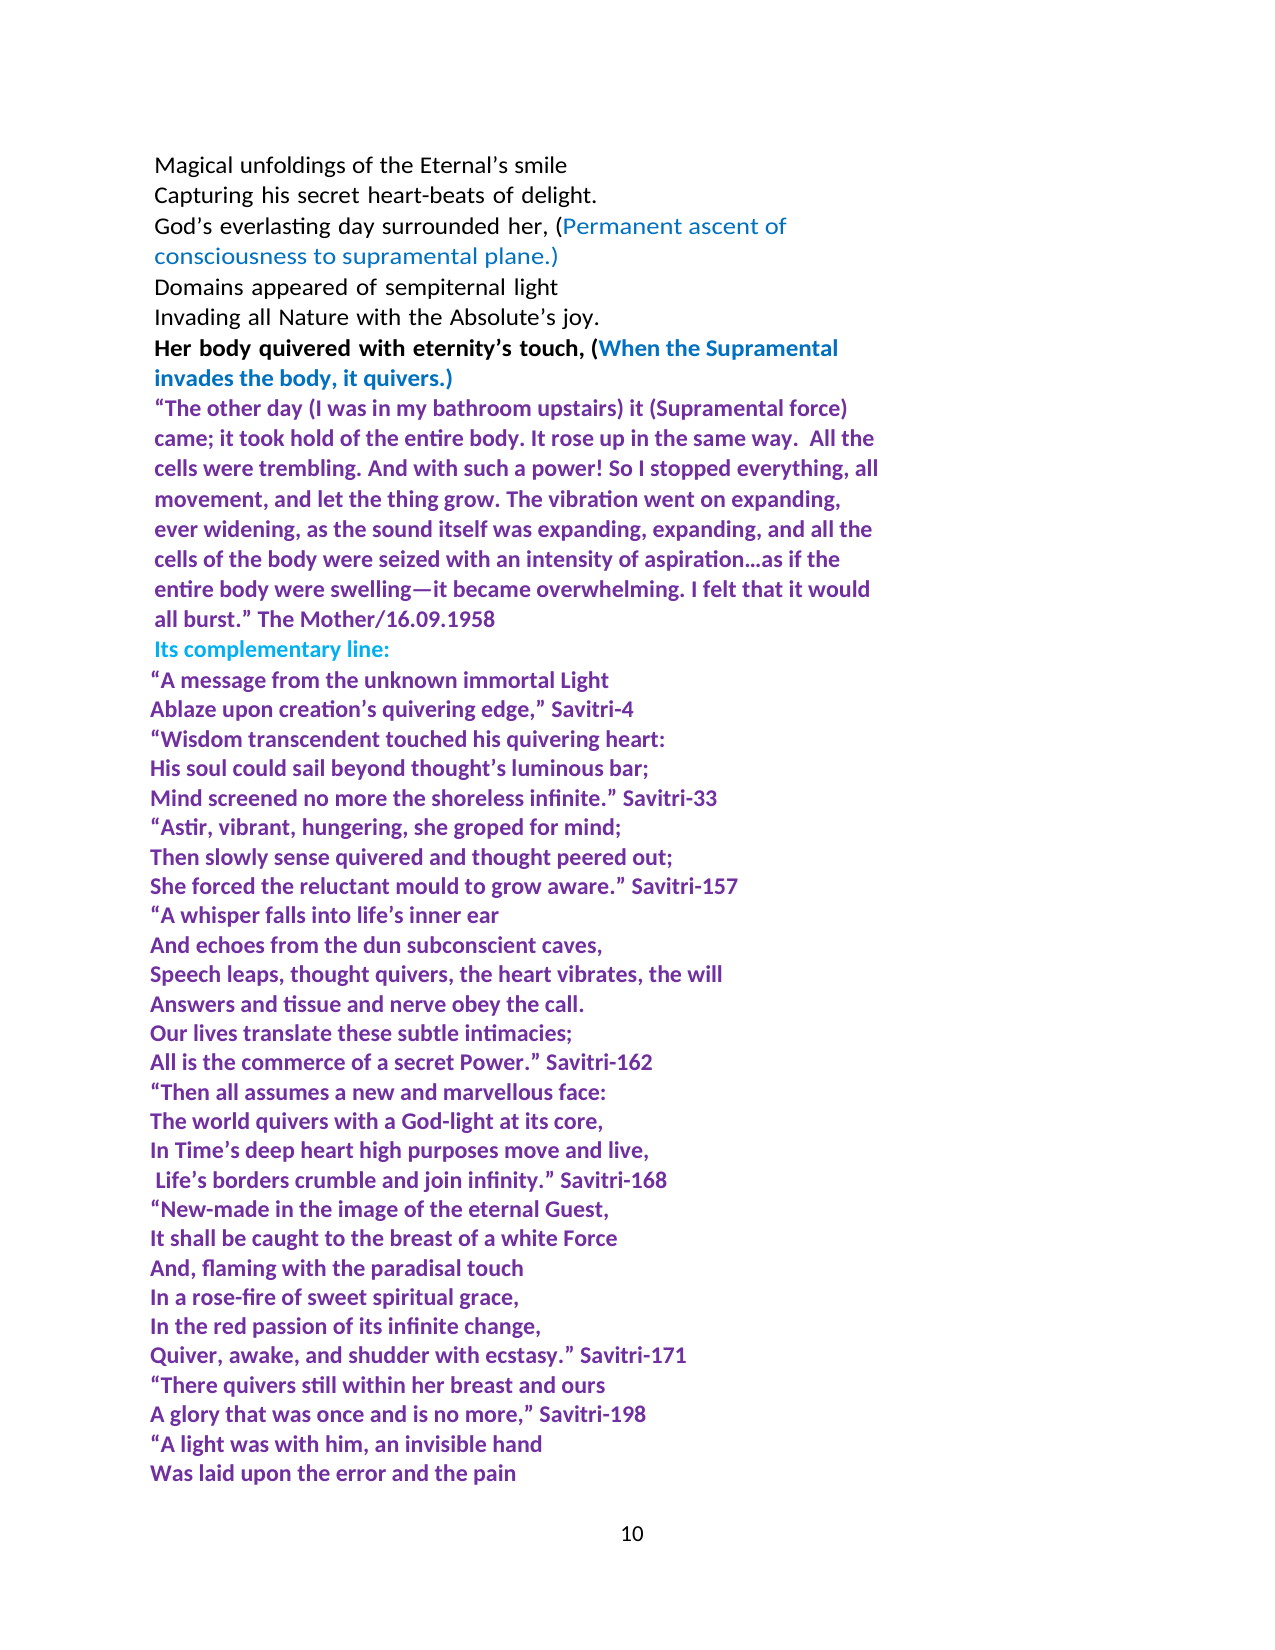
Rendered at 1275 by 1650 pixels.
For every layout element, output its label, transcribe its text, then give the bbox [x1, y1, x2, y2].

text “A whisper falls into life’s inner ear [150, 901, 880, 930]
text God’s everlasting day surrounded her, (Permanent ascent of consciousness to supramental plane.) [154, 211, 889, 270]
text Life’s borders crumble and join infinity.” Savitri-168 [150, 1165, 880, 1194]
text “Then all assumes a new and marvellous face: [150, 1077, 880, 1106]
text “The other day (I was in my bathroom upstairs) it (Supramental force) came; it took hold of the entire body. It rose up in the same way. All the cells were trembling. And with such a power! So I stopped everything, all movement, and let the thing grow. The vibration went on expanding, ever widening, as the sound itself was expanding, expanding, and all the cells of the body were seized with an intensity of aspiration…as if the entire body were swelling—it became overwhelming. I felt that it would all burst.” The Mother/16.09.1958 [154, 393, 889, 633]
text In a rose-fire of sweet spiritual grace, [150, 1282, 880, 1311]
text “A message from the unknown immortal Light [150, 665, 880, 694]
text Its complementary line: [154, 634, 889, 664]
text In Time’s deep heart high purposes move and live, [150, 1136, 880, 1165]
text Speech leaps, thought quivers, the heart vibrates, the will [150, 959, 880, 989]
text And, flaming with the paradisal touch [150, 1253, 880, 1282]
text The world quivers with a God-light at its core, [150, 1106, 880, 1135]
text Magical unfoldings of the Eternal’s smile [154, 150, 889, 179]
text Capturing his secret heart-beats of delight. [154, 181, 889, 210]
text “Astir, vibrant, hungering, she groped for mind; [150, 812, 880, 841]
text Her body quivered with eternity’s touch, (When the Supramental invades the body, it quivers.) [154, 333, 889, 392]
text Answers and tissue and nerve obey the call. [150, 989, 880, 1018]
text In the red passion of its infinite change, [150, 1311, 880, 1341]
text A glory that was once and is no more,” Savitri-198 [150, 1399, 880, 1429]
text Invading all Nature with the Absolute’s joy. [154, 302, 889, 331]
text Was laid upon the error and the pain [150, 1458, 880, 1488]
text “New-made in the image of the eternal Guest, [150, 1194, 880, 1223]
text She forced the reluctant mould to grow aware.” Savitri-157 [150, 871, 880, 900]
text And echoes from the dun subconscient caves, [150, 930, 880, 959]
text Mind screened no more the shoreless infinite.” Savitri-33 [150, 783, 880, 812]
text All is the commerce of a secret Power.” Savitri-162 [150, 1047, 880, 1077]
text “Wisdom transcendent touched his quivering heart: [150, 724, 880, 753]
text His soul could sail beyond thought’s luminous bar; [150, 753, 880, 782]
text Ablaze upon creation’s quivering edge,” Savitri-4 [150, 694, 880, 723]
text Quiver, awake, and shudder with ecstasy.” Savitri-171 [150, 1341, 880, 1370]
text “There quivers still within her breast and ours [150, 1370, 880, 1399]
text Our lives translate these subtle intimacies; [150, 1018, 880, 1047]
text “A light was with him, an invisible hand [150, 1429, 880, 1458]
text Then slowly sense quivered and thought peered out; [150, 842, 880, 871]
text Domains appeared of sempiternal light [154, 272, 889, 301]
text It shall be caught to the breast of a white Force [150, 1223, 880, 1253]
